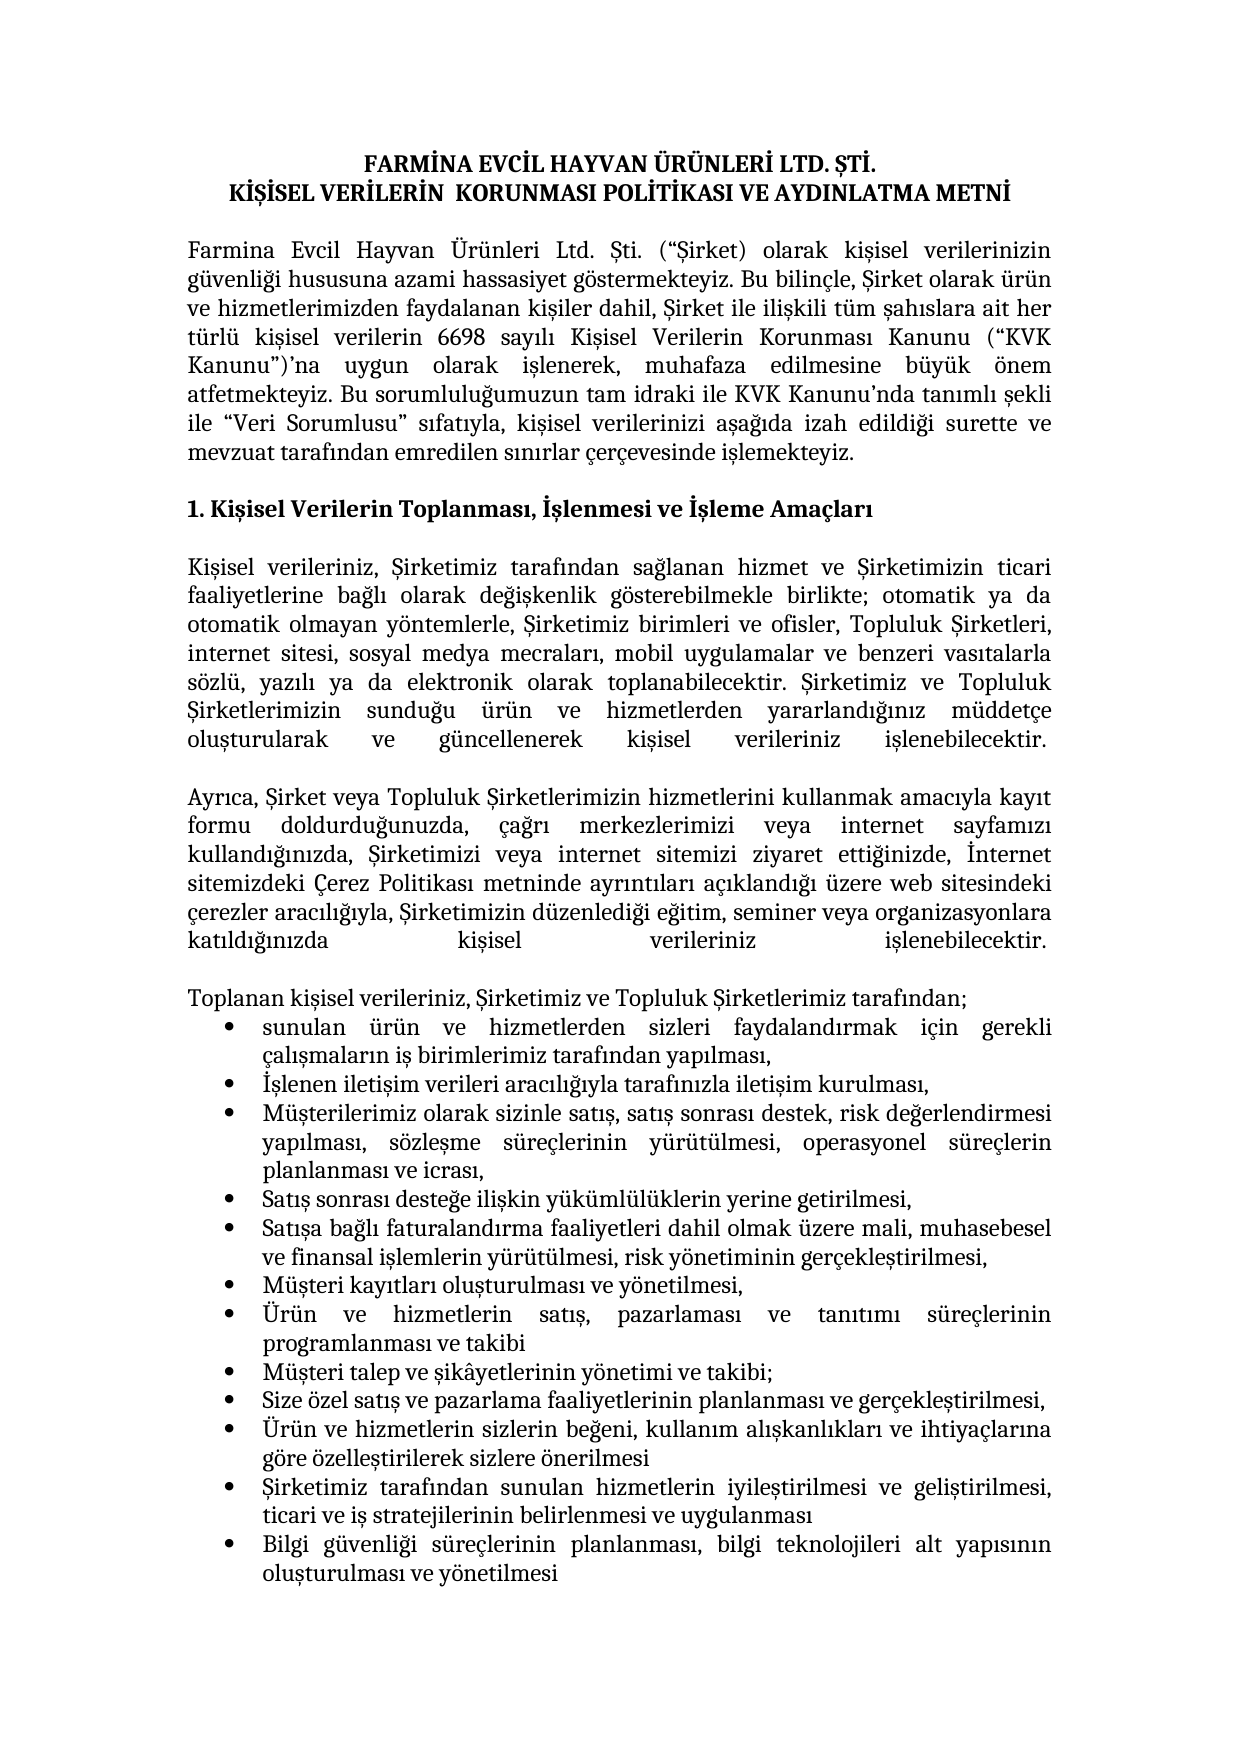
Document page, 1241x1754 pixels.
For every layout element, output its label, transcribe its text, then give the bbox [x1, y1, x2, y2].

text 1. Kişisel Verilerin Toplanması, İşlenmesi ve İşleme Amaçları [187, 466, 1053, 524]
text FARMİNA EVCİL HAYVAN ÜRÜNLERİ LTD. ŞTİ. [187, 150, 1053, 179]
list Size özel satış ve pazarlama faaliyetlerinin planlanması ve gerçekleştirilmesi, [225, 1386, 1053, 1415]
list Bilgi güvenliği süreçlerinin planlanması, bilgi teknolojileri alt yapısının oluşturulması ve yönetilmesi [225, 1530, 1053, 1587]
list İşlenen iletişim verileri aracılığıyla tarafınızla iletişim kurulması, [225, 1070, 1053, 1099]
list Müşteri talep ve şikâyetlerinin yönetimi ve takibi; [225, 1357, 1053, 1386]
list Şirketimiz tarafından sunulan hizmetlerin iyileştirilmesi ve geliştirilmesi, ticari ve iş stratejilerinin belirlenmesi ve uygulanması [225, 1472, 1053, 1530]
list Ürün ve hizmetlerin sizlerin beğeni, kullanım alışkanlıkları ve ihtiyaçlarına göre özelleştirilerek sizlere önerilmesi [225, 1415, 1053, 1472]
list Satışa bağlı faturalandırma faaliyetleri dahil olmak üzere mali, muhasebesel ve finansal işlemlerin yürütülmesi, risk yönetiminin gerçekleştirilmesi, [225, 1214, 1053, 1271]
text Farmina Evcil Hayvan Ürünleri Ltd. Şti. (“Şirket) olarak kişisel verilerinizin güvenliği hususuna azami hassasiyet göstermekteyiz. Bu bilinçle, Şirket olarak ürün ve hizmetlerimizden faydalanan kişiler dahil, Şirket ile ilişkili tüm şahıslara ait her türlü kişisel verilerin 6698 sayılı Kişisel Verilerin Korunması Kanunu (“KVK Kanunu”)’na uygun olarak işlenerek, muhafaza edilmesine büyük önem atfetmekteyiz. Bu sorumluluğumuzun tam idraki ile KVK Kanunu’nda tanımlı şekli ile “Veri Sorumlusu” sıfatıyla, kişisel verilerinizi aşağıda izah edildiği surette ve mevzuat tarafından emredilen sınırlar çerçevesinde işlemekteyiz. [187, 236, 1053, 466]
list Müşterilerimiz olarak sizinle satış, satış sonrası destek, risk değerlendirmesi yapılması, sözleşme süreçlerinin yürütülmesi, operasyonel süreçlerin planlanması ve icrası, [225, 1099, 1053, 1185]
list Ürün ve hizmetlerin satış, pazarlaması ve tanıtımı süreçlerinin programlanması ve takibi [225, 1300, 1053, 1357]
text Kişisel verileriniz, Şirketimiz tarafından sağlanan hizmet ve Şirketimizin ticari faaliyetlerine bağlı olarak değişkenlik gösterebilmekle birlikte; otomatik ya da otomatik olmayan yöntemlerle, Şirketimiz birimleri ve ofisler, Topluluk Şirketleri, internet sitesi, sosyal medya mecraları, mobil uygulamalar ve benzeri vasıtalarla sözlü, yazılı ya da elektronik olarak toplanabilecektir. Şirketimiz ve Topluluk Şirketlerimizin sunduğu ürün ve hizmetlerden yararlandığınız müddetçe oluşturularak ve güncellenerek kişisel verileriniz işlenebilecektir. Ayrıca, Şirket veya Topluluk Şirketlerimizin hizmetlerini kullanmak amacıyla kayıt formu doldurduğunuzda, çağrı merkezlerimizi veya internet sayfamızı kullandığınızda, Şirketimizi veya internet sitemizi ziyaret ettiğinizde, İnternet sitemizdeki Çerez Politikası metninde ayrıntıları açıklandığı üzere web sitesindeki çerezler aracılığıyla, Şirketimizin düzenlediği eğitim, seminer veya organizasyonlara katıldığınızda kişisel verileriniz işlenebilecektir. Toplanan kişisel verileriniz, Şirketimiz ve Topluluk Şirketlerimiz tarafından; [187, 524, 1053, 1012]
list Müşteri kayıtları oluşturulması ve yönetilmesi, [225, 1271, 1053, 1300]
list sunulan ürün ve hizmetlerden sizleri faydalandırmak için gerekli çalışmaların iş birimlerimiz tarafından yapılması, [225, 1012, 1053, 1070]
list Satış sonrası desteğe ilişkin yükümlülüklerin yerine getirilmesi, [225, 1185, 1053, 1214]
text KİŞİSEL VERİLERİN KORUNMASI POLİTİKASI VE AYDINLATMA METNİ [187, 179, 1053, 207]
